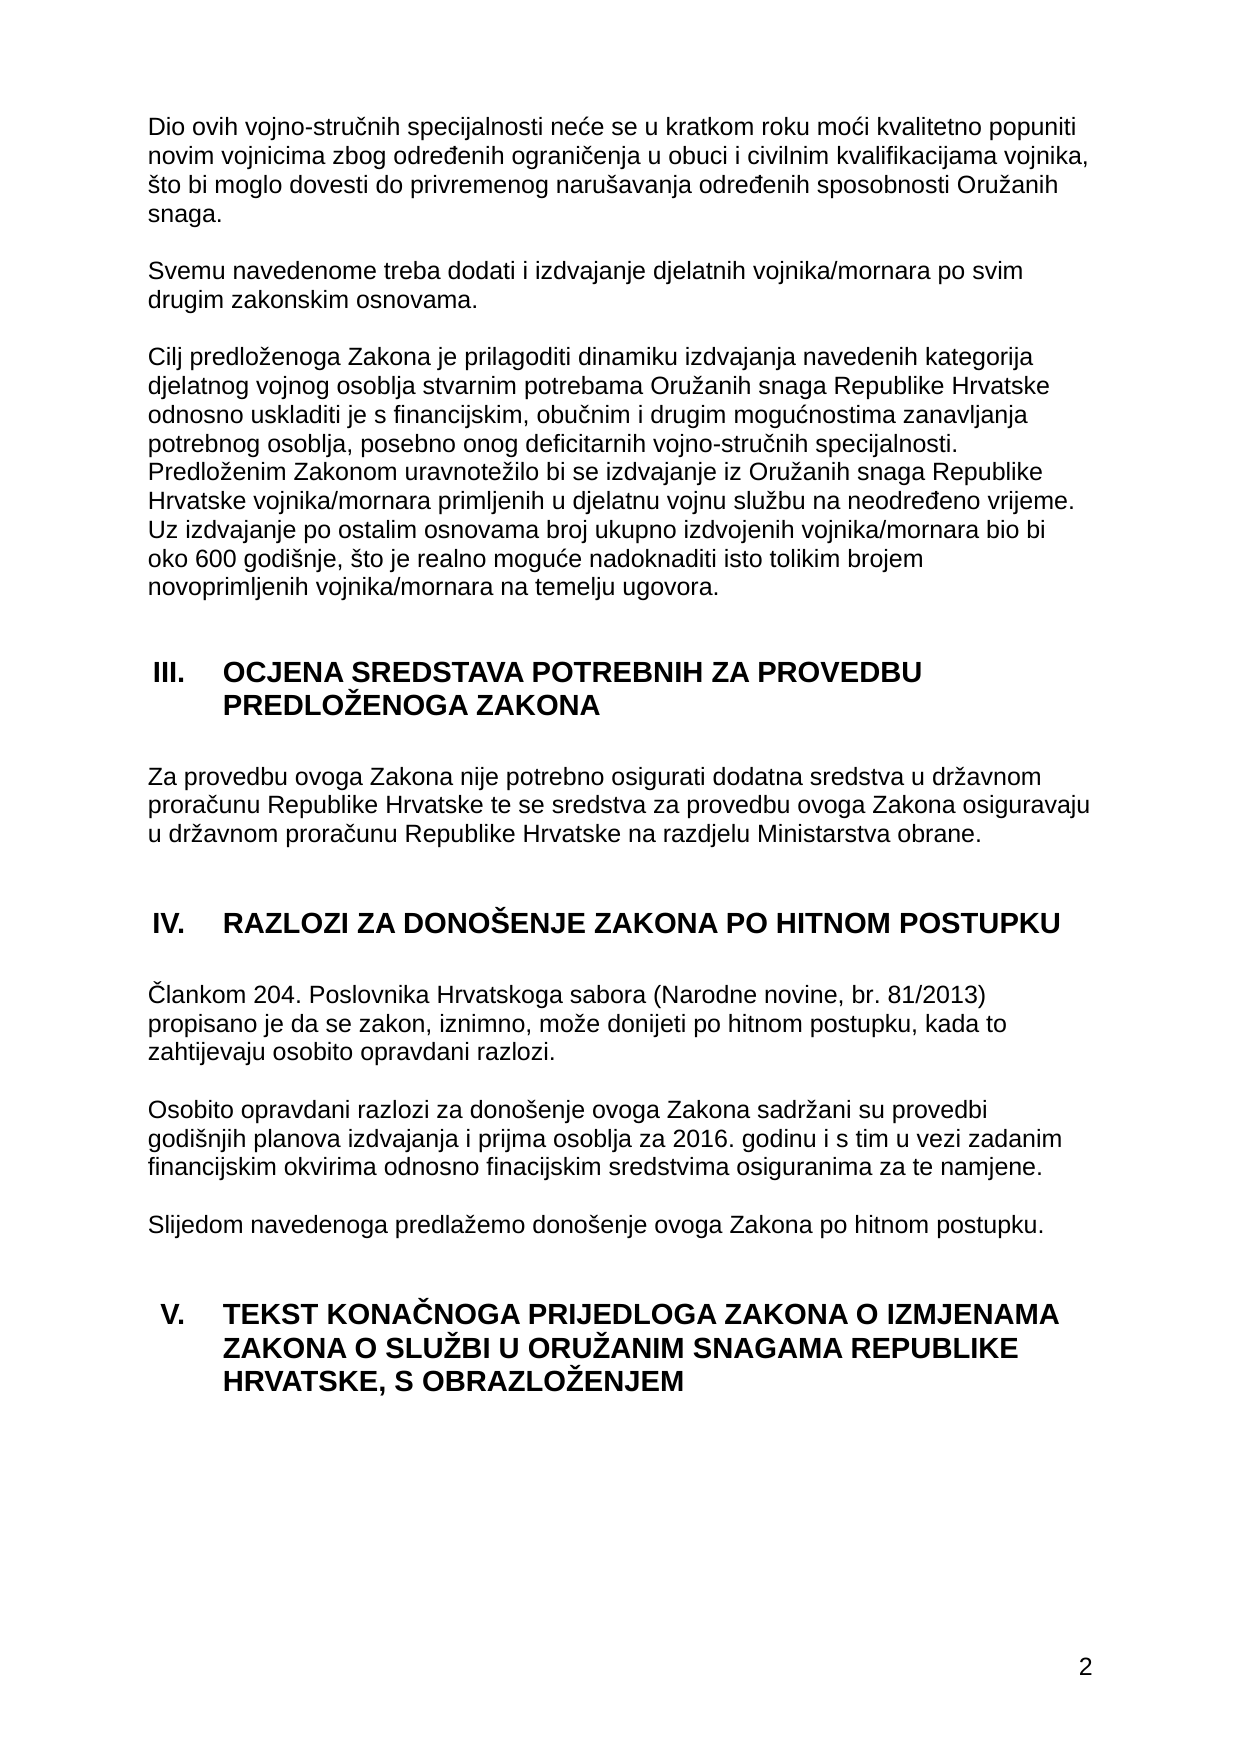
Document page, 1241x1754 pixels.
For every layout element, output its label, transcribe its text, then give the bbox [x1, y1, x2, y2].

subtitle RAZLOZI ZA DONOŠENJE ZAKONA PO HITNOM POSTUPKU [185, 907, 1093, 940]
text Osobito opravdani razlozi za donošenje ovoga Zakona sadržani su provedbi godišnjih planova izdvajanja i prijma osoblja za 2016. godinu i s tim u vezi zadanim financijskim okvirima odnosno finacijskim sredstvima osiguranima za te namjene. [148, 1095, 1093, 1181]
subtitle OCJENA SREDSTAVA POTREBNIH ZA PROVEDBU PREDLOŽENOGA ZAKONA [185, 655, 1093, 722]
text Za provedbu ovoga Zakona nije potrebno osigurati dodatna sredstva u državnom proračunu Republike Hrvatske te se sredstva za provedbu ovoga Zakona osiguravaju u državnom proračunu Republike Hrvatske na razdjelu Ministarstva obrane. [148, 762, 1093, 848]
text Slijedom navedenoga predlažemo donošenje ovoga Zakona po hitnom postupku. [148, 1210, 1093, 1239]
text Cilj predloženoga Zakona je prilagoditi dinamiku izdvajanja navedenih kategorija djelatnog vojnog osoblja stvarnim potrebama Oružanih snaga Republike Hrvatske odnosno uskladiti je s financijskim, obučnim i drugim mogućnostima zanavljanja potrebnog osoblja, posebno onog deficitarnih vojno-stručnih specijalnosti. [148, 342, 1093, 457]
text Uz izdvajanje po ostalim osnovama broj ukupno izdvojenih vojnika/mornara bio bi oko 600 godišnje, što je realno moguće nadoknaditi isto tolikim brojem novoprimljenih vojnika/mornara na temelju ugovora. [148, 515, 1093, 601]
text Dio ovih vojno-stručnih specijalnosti neće se u kratkom roku moći kvalitetno popuniti novim vojnicima zbog određenih ograničenja u obuci i civilnim kvalifikacijama vojnika, što bi moglo dovesti do privremenog narušavanja određenih sposobnosti Oružanih snaga. [148, 112, 1093, 227]
text Svemu navedenome treba dodati i izdvajanje djelatnih vojnika/mornara po svim drugim zakonskim osnovama. [148, 256, 1093, 314]
text Člankom 204. Poslovnika Hrvatskoga sabora (Narodne novine, br. 81/2013) propisano je da se zakon, iznimno, može donijeti po hitnom postupku, kada to zahtijevaju osobito opravdani razlozi. [148, 980, 1093, 1066]
text Predloženim Zakonom uravnotežilo bi se izdvajanje iz Oružanih snaga Republike Hrvatske vojnika/mornara primljenih u djelatnu vojnu službu na neodređeno vrijeme. [148, 457, 1093, 515]
subtitle TEKST KONAČNOGA PRIJEDLOGA ZAKONA O IZMJENAMA ZAKONA O SLUŽBI U ORUŽANIM SNAGAMA REPUBLIKE HRVATSKE, S OBRAZLOŽENJEM [185, 1297, 1093, 1398]
